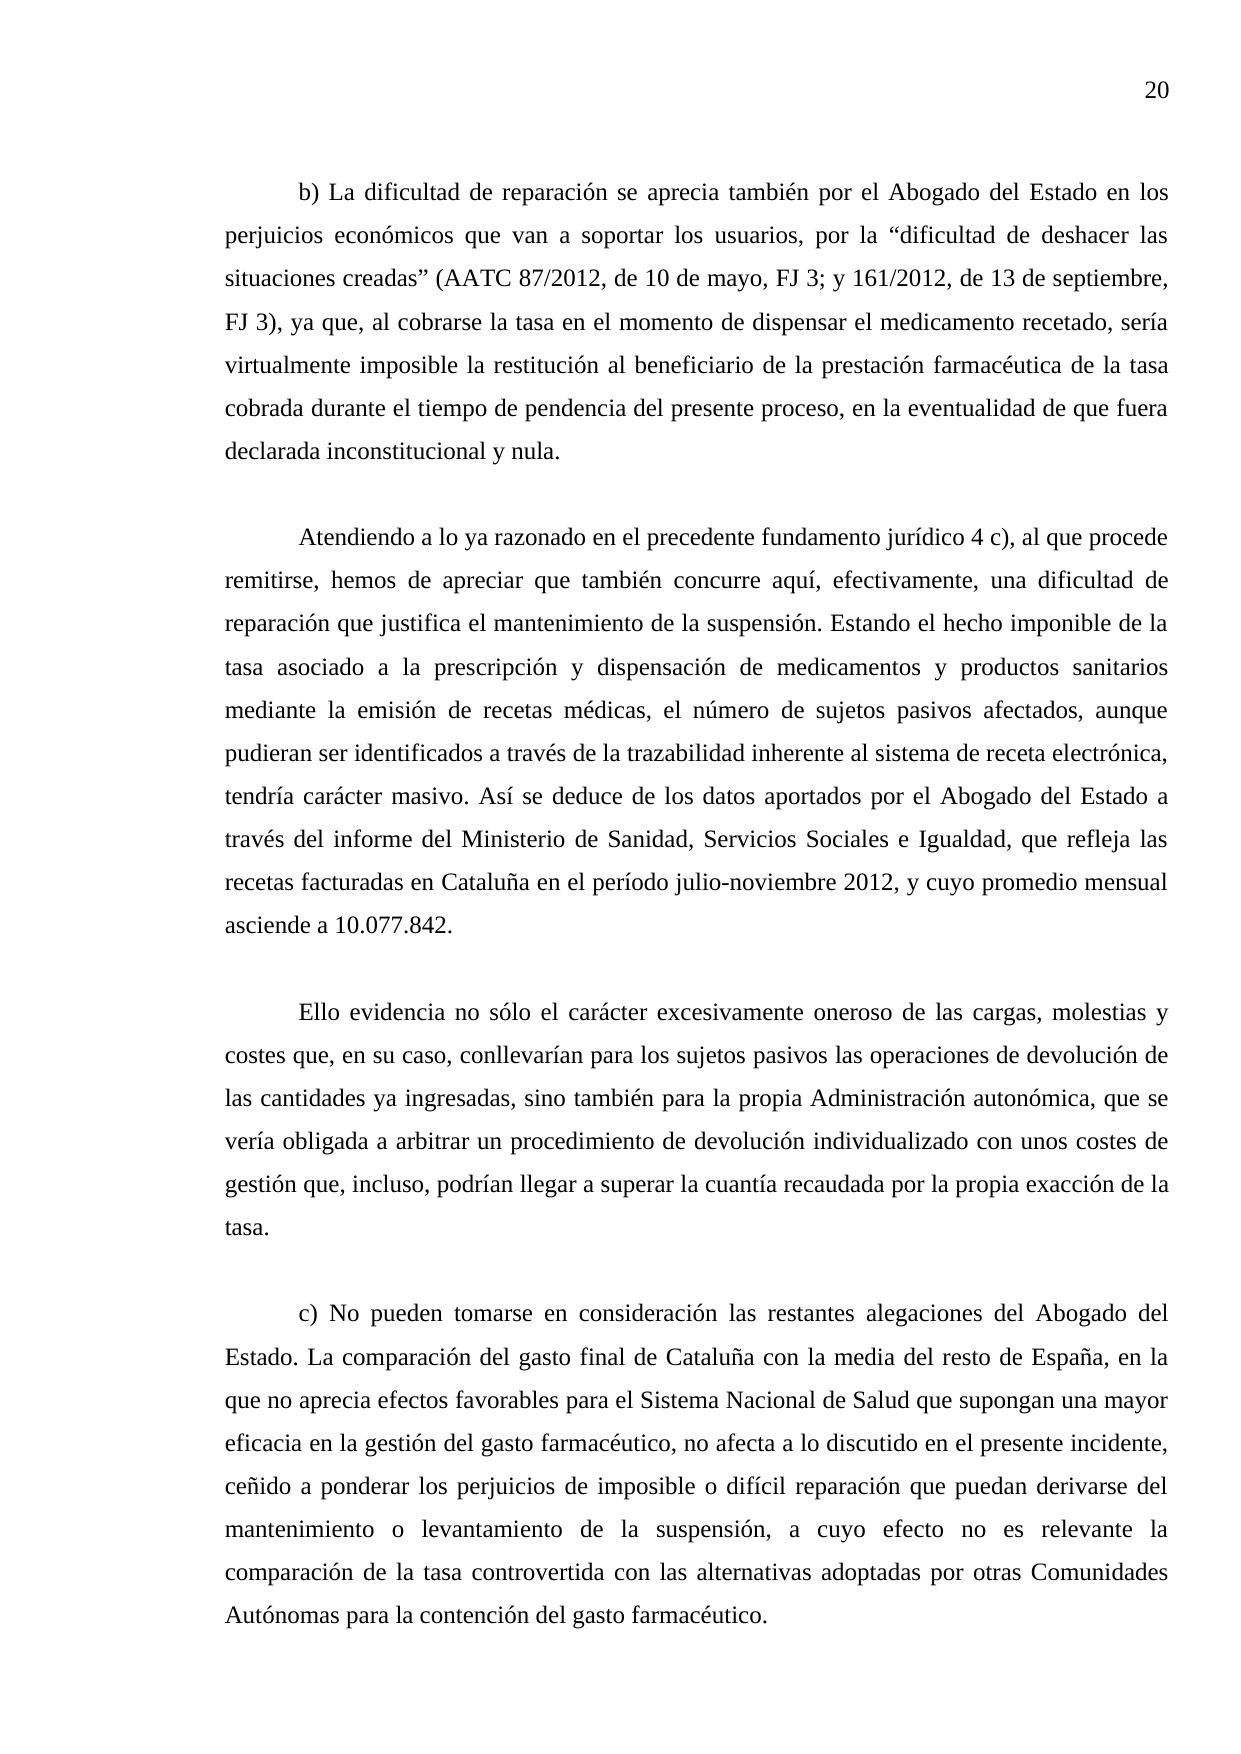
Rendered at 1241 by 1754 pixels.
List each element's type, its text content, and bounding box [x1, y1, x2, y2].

text Ello evidencia no sólo el carácter excesivamente oneroso de las cargas, molestias y costes que, en su caso, conllevarían para los sujetos pasivos las operaciones de devolución de las cantidades ya ingresadas, sino también para la propia Administración autonómica, que se vería obligada a arbitrar un procedimiento de devolución individualizado con unos costes de gestión que, incluso, podrían llegar a superar la cuantía recaudada por la propia exacción de la tasa. [224, 997, 1169, 1241]
text Atendiendo a lo ya razonado en el precedente fundamento jurídico 4 c), al que procede remitirse, hemos de apreciar que también concurre aquí, efectivamente, una dificultad de reparación que justifica el mantenimiento de la suspensión. Estando el hecho imponible de la tasa asociado a la prescripción y dispensación de medicamentos y productos sanitarios mediante la emisión de recetas médicas, el número de sujetos pasivos afectados, aunque pudieran ser identificados a través de la trazabilidad inherente al sistema de receta electrónica, tendría carácter masivo. Así se deduce de los datos aportados por el Abogado del Estado a través del informe del Ministerio de Sanidad, Servicios Sociales e Igualdad, que refleja las recetas facturadas en Cataluña en el período julio-noviembre 2012, y cuyo promedio mensual asciende a 10.077.842. [224, 522, 1169, 939]
text c) No pueden tomarse en consideración las restantes alegaciones del Abogado del Estado. La comparación del gasto final de Cataluña con la media del resto de España, en la que no aprecia efectos favorables para el Sistema Nacional de Salud que supongan una mayor eficacia en la gestión del gasto farmacéutico, no afecta a lo discutido en el presente incidente, ceñido a ponderar los perjuicios de imposible o difícil reparación que puedan derivarse del mantenimiento o levantamiento de la suspensión, a cuyo efecto no es relevante la comparación de la tasa controvertida con las alternativas adoptadas por otras Comunidades Autónomas para la contención del gasto farmacéutico. [224, 1298, 1169, 1629]
text b) La dificultad de reparación se aprecia también por el Abogado del Estado en los perjuicios económicos que van a soportar los usuarios, por la “dificultad de deshacer las situaciones creadas” (AATC 87/2012, de 10 de mayo, FJ 3; y 161/2012, de 13 de septiembre, FJ 3), ya que, al cobrarse la tasa en el momento de dispensar el medicamento recetado, sería virtualmente imposible la restitución al beneficiario de la prestación farmacéutica de la tasa cobrada durante el tiempo de pendencia del presente proceso, en la eventualidad de que fuera declarada inconstitucional y nula. [224, 177, 1169, 465]
